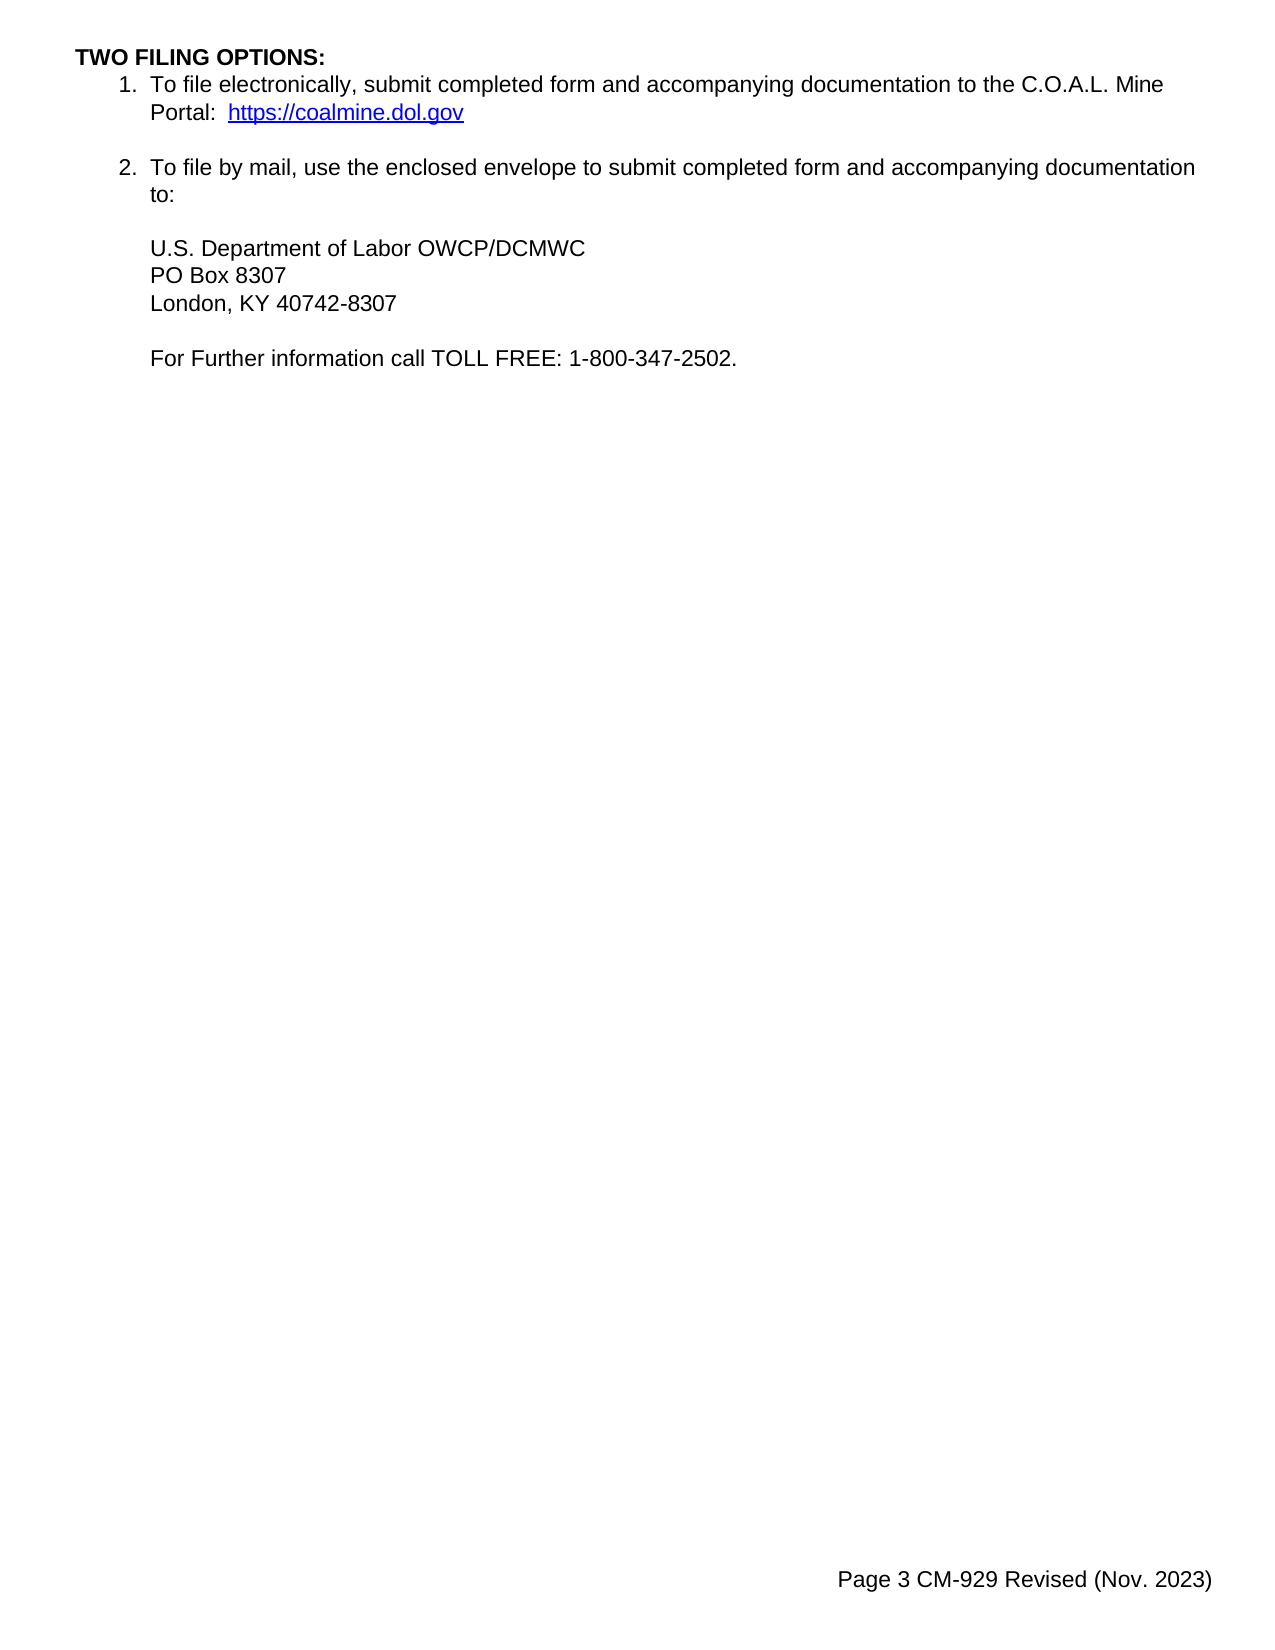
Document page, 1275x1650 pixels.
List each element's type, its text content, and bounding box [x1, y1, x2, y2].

subtitle TWO FILING OPTIONS: [75, 43, 1221, 70]
text For Further information call TOLL FREE: 1-800-347-2502. [150, 345, 1221, 371]
list To file by mail, use the enclosed envelope to submit completed form and accompanying documentation to: [118, 153, 1196, 207]
text London, KY 40742-8307 [150, 290, 1221, 316]
text U.S. Department of Labor OWCP/DCMWC PO Box 8307 [150, 235, 612, 289]
text Portal: https://coalmine.dol.gov [150, 98, 1221, 125]
list To file electronically, submit completed form and accompanying documentation to the C.O.A.L. Mine [118, 71, 1221, 97]
